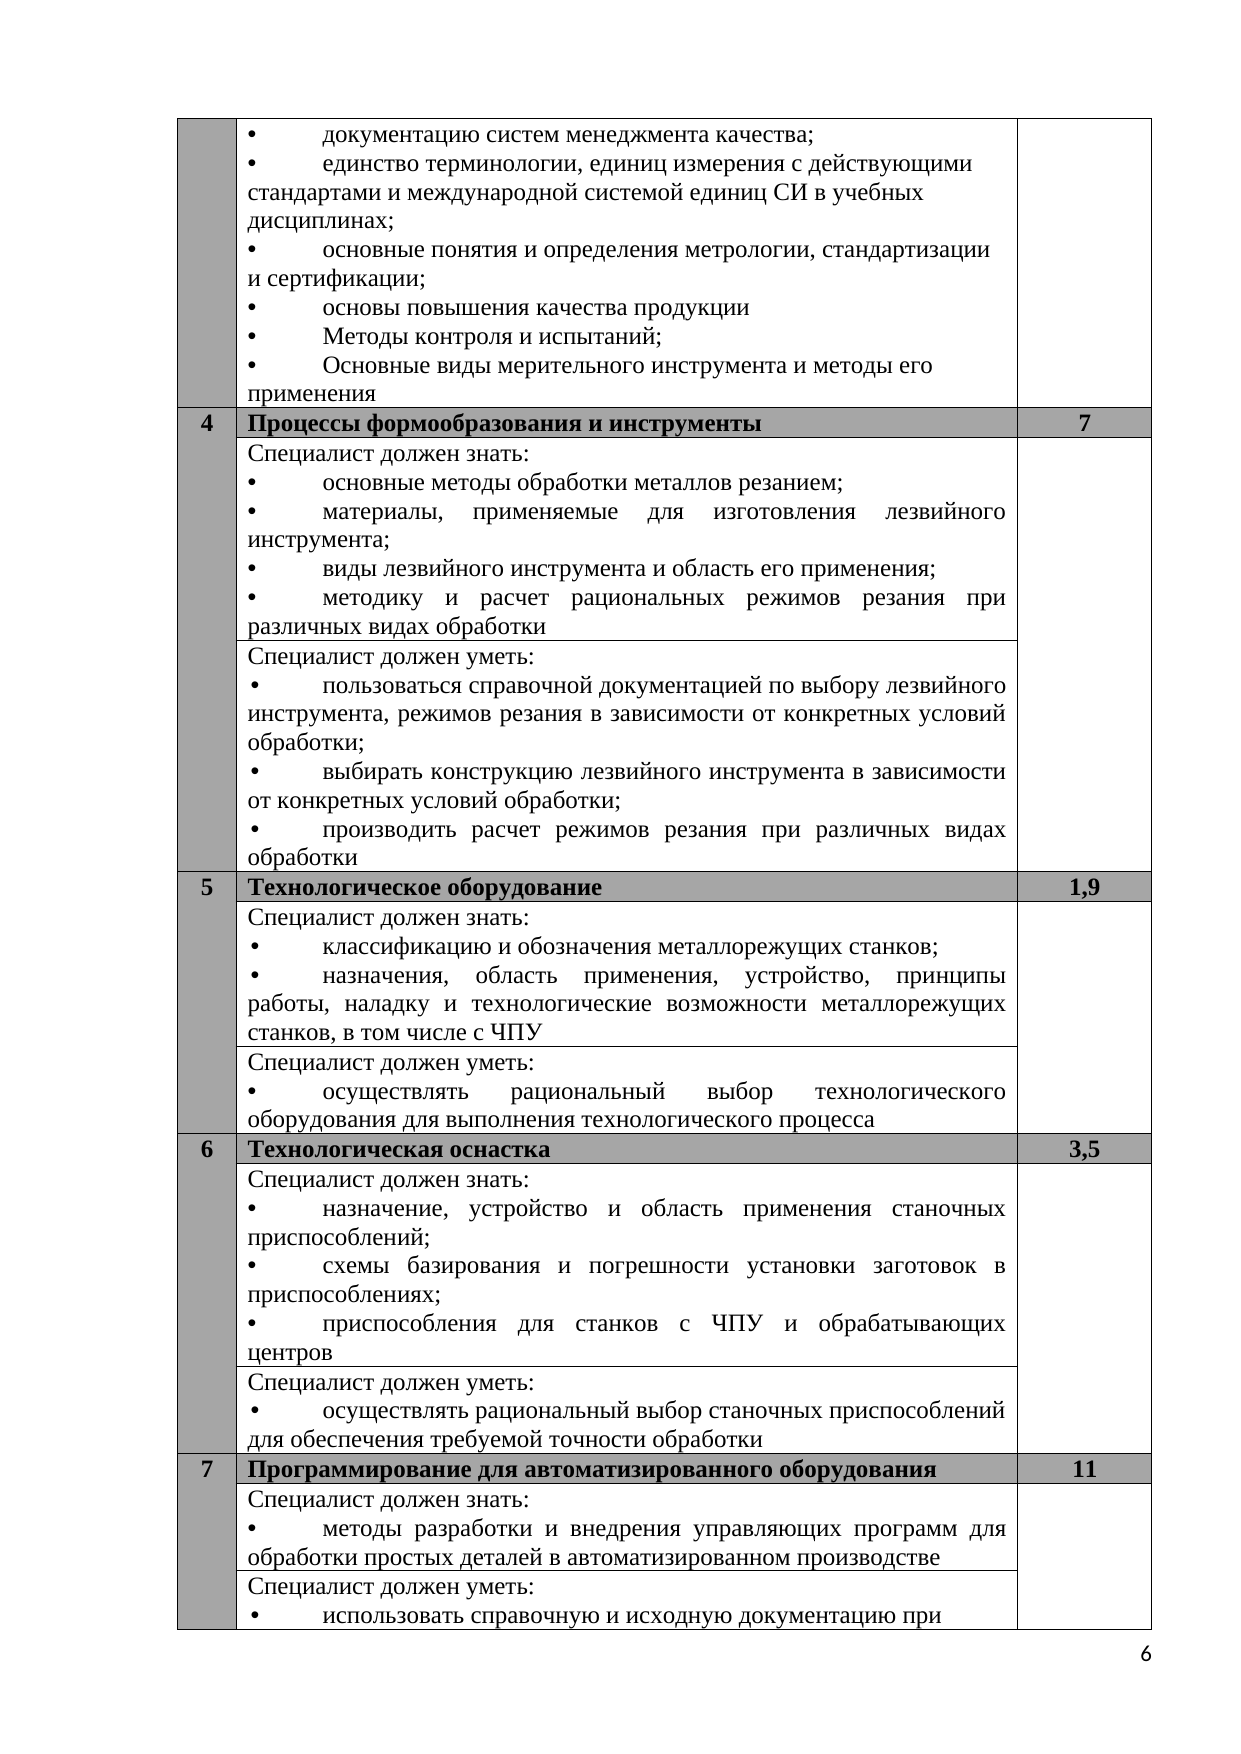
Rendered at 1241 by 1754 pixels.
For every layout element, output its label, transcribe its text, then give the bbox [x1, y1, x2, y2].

table_cell Специалист должен знать: классификацию и обозначения металлорежущих станков; назначения, область применения, устройство, принципы работы, наладку и технологические возможности металлорежущих станков, в том числе с ЧПУ [237, 902, 1017, 1046]
table_cell 7 [178, 1454, 236, 1629]
table_cell 4 [178, 408, 236, 871]
table_cell [1018, 1164, 1151, 1453]
table_cell Процессы формообразования и инструменты [237, 408, 1017, 437]
table_cell [1018, 902, 1151, 1133]
table_cell 7 [1018, 408, 1151, 437]
table_cell Технологическое оборудование [237, 872, 1017, 901]
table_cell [237, 1571, 1017, 1629]
table_cell [1018, 438, 1151, 871]
table_cell 6 [178, 1134, 236, 1453]
table_cell Технологическая оснастка [237, 1134, 1017, 1163]
table_cell Специалист должен уметь: пользоваться справочной документацией по выбору лезвийного инструмента, режимов резания в зависимости от конкретных условий обработки; выбирать конструкцию лезвийного инструмента в зависимости от конкретных условий обработки; производить расчет режимов резания при различных видах обработки [237, 641, 1017, 871]
table_cell Специалист должен уметь: осуществлять рациональный выбор станочных приспособлений для обеспечения требуемой точности обработки [237, 1367, 1017, 1453]
table_cell [1018, 1484, 1151, 1629]
table_cell Специалист должен знать: основные методы обработки металлов резанием; материалы, применяемые для изготовления лезвийного инструмента; виды лезвийного инструмента и область его применения; методику и расчет рациональных режимов резания при различных видах обработки [237, 438, 1017, 640]
table_cell 1,9 [1018, 872, 1151, 901]
table_cell 5 [178, 872, 236, 1133]
table_cell Специалист должен знать: методы разработки и внедрения управляющих программ для обработки простых деталей в автоматизированном производстве [237, 1484, 1017, 1570]
table_cell 11 [1018, 1454, 1151, 1483]
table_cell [237, 119, 1017, 407]
table_cell Программирование для автоматизированного оборудования [237, 1454, 1017, 1483]
table_cell Специалист должен знать: назначение, устройство и область применения станочных приспособлений; схемы базирования и погрешности установки заготовок в приспособлениях; приспособления для станков с ЧПУ и обрабатывающих центров [237, 1164, 1017, 1366]
table_cell Специалист должен уметь: осуществлять рациональный выбор технологического оборудования для выполнения технологического процесса [237, 1047, 1017, 1133]
table_cell 3,5 [1018, 1134, 1151, 1163]
